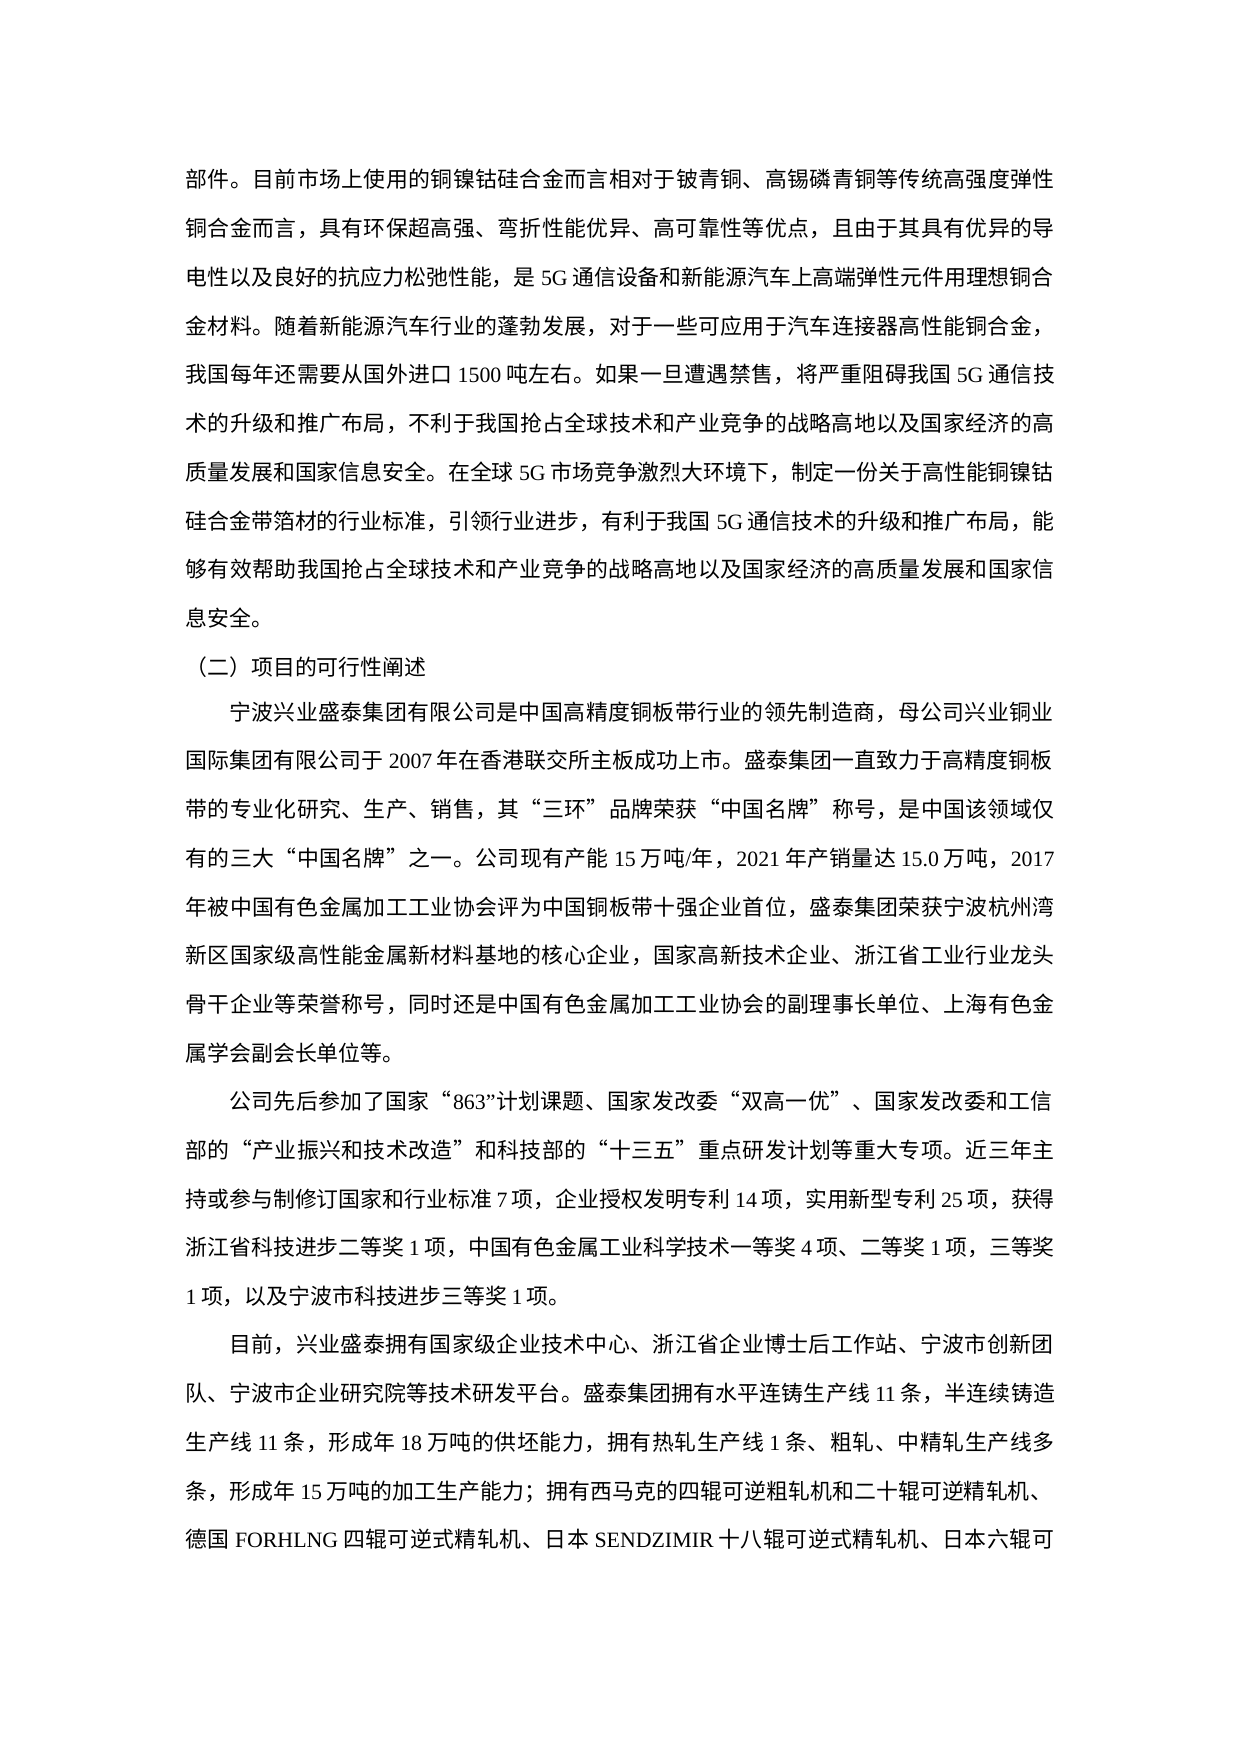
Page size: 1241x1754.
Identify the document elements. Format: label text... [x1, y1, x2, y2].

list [185, 162, 1055, 633]
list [185, 1327, 1055, 1554]
text 宁波兴业盛泰集团有限公司是中国高精度铜板带行业的领先制造商，母公司兴业铜业国际集团有限公司于2007年在香港联交所主板成功上市。盛泰集团一直致力于高精度铜板带的专业化研究、生产、销售，其“三环”品牌荣获“中国名牌”称号，是中国该领域仅有的三大“中国名牌”之一。公司现有产能15万吨/年，2021年产销量达15.0万吨，2017年被中国有色金属加工工业协会评为中国铜板带十强企业首位，盛泰集团荣获宁波杭州湾新区国家级高性能金属新材料基地的核心企业，国家高新技术企业、浙江省工业行业龙头骨干企业等荣誉称号，同时还是中国有色金属加工工业协会的副理事长单位、上海有色金属学会副会长单位等。 [185, 694, 1055, 1068]
text 公司先后参加了国家“863”计划课题、国家发改委“双高一优”、国家发改委和工信部的“产业振兴和技术改造”和科技部的“十三五”重点研发计划等重大专项。近三年主持或参与制修订国家和行业标准7项，企业授权发明专利14项，实用新型专利25项，获得浙江省科技进步二等奖1项，中国有色金属工业科学技术一等奖4项、二等奖1项，三等奖1项，以及宁波市科技进步三等奖1项。 [185, 1084, 1055, 1311]
list 项目的可行性阐述 [185, 649, 1055, 682]
